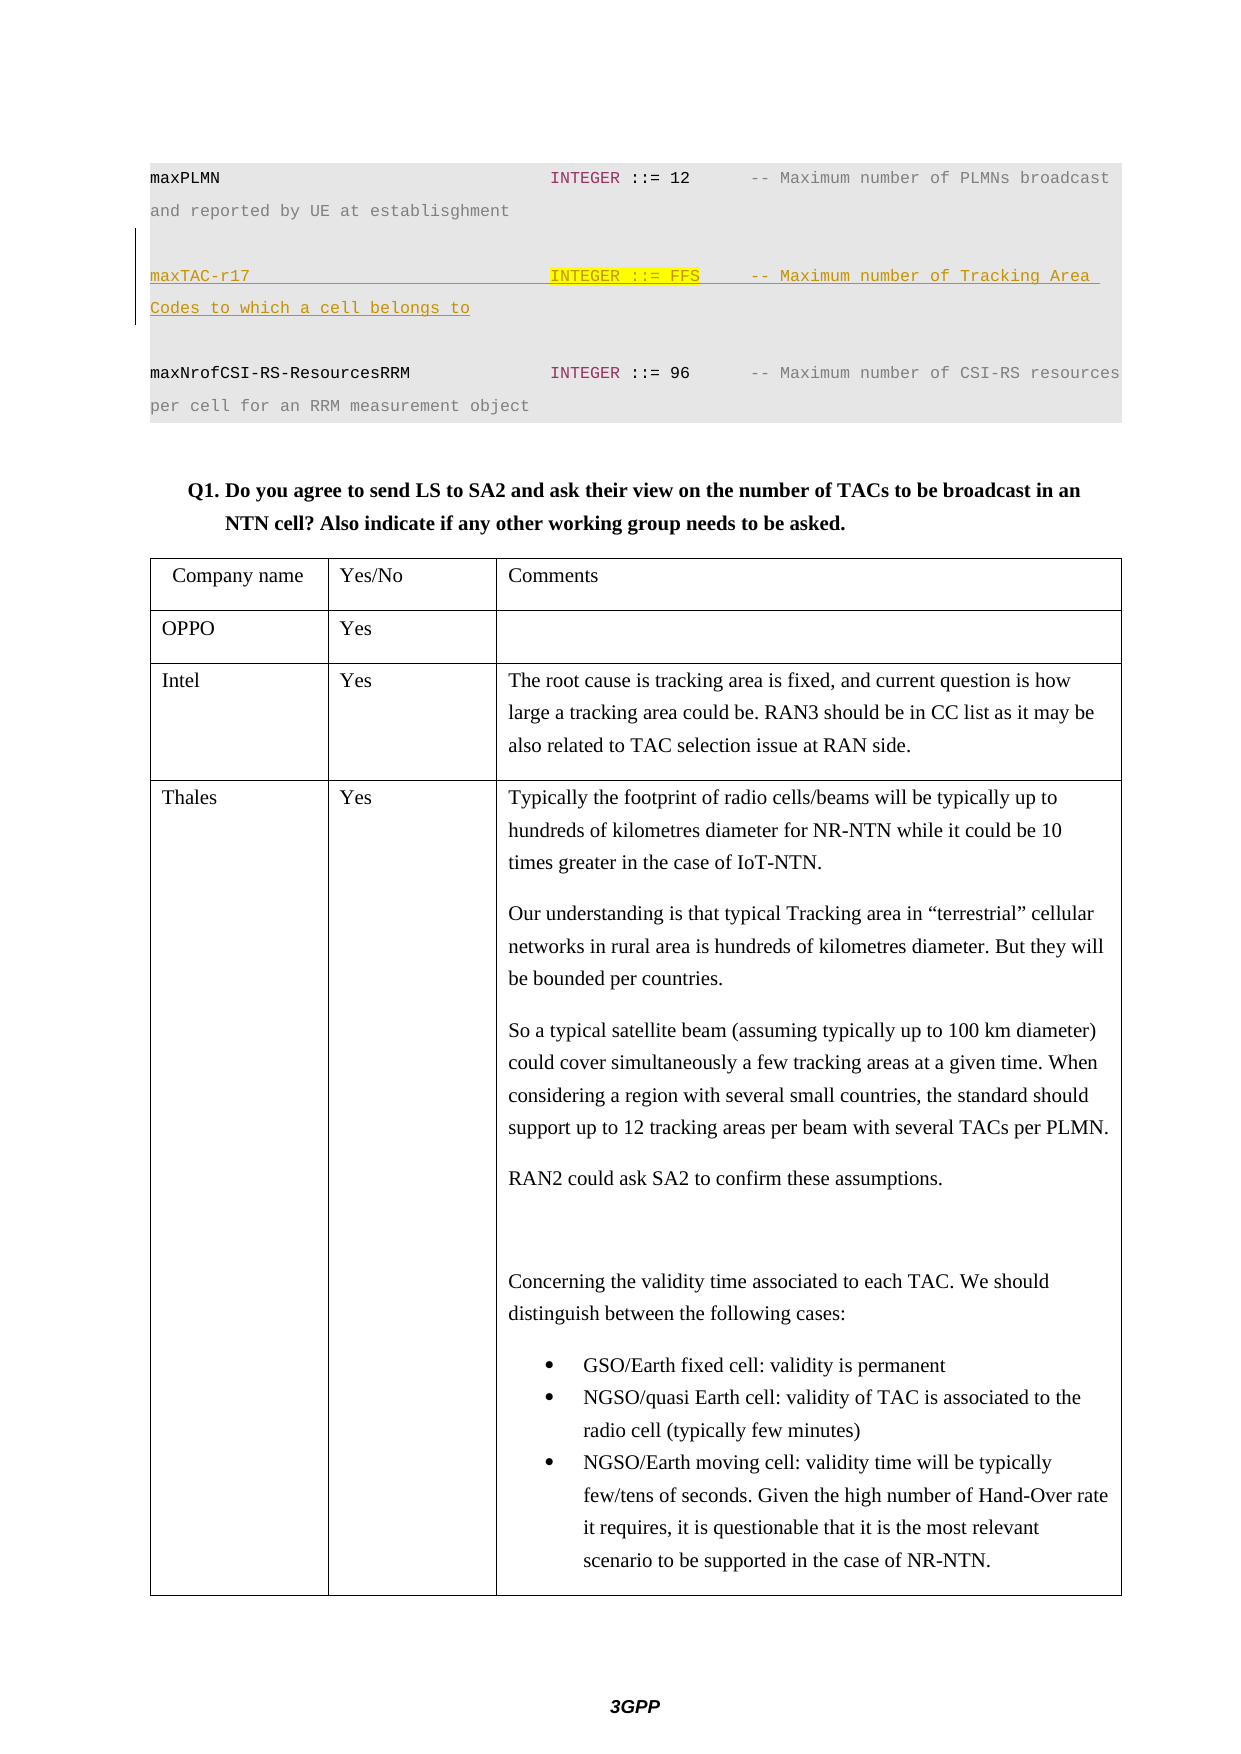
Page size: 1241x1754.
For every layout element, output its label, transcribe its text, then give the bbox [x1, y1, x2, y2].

table_cell Thales [151, 781, 328, 1594]
table_cell [497, 611, 1121, 662]
table_cell Yes [329, 781, 496, 1594]
table_cell Yes [329, 611, 496, 662]
table_cell Yes [329, 664, 496, 780]
text Do you agree to send LS to SA2 and ask their view on the number of TACs to be broadcast in an NTN cell? Also indicate if any other working group needs to be asked. [187, 474, 1122, 539]
table_cell OPPO [151, 611, 328, 662]
table_cell Intel [151, 664, 328, 780]
table_header Company name [151, 559, 328, 610]
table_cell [497, 781, 1121, 1594]
text maxNrofCSI-RS-ResourcesRRM INTEGER ::= 96 -- Maximum number of CSI-RS resources per cell for an RRM measurement object [150, 358, 1122, 423]
text maxPLMN INTEGER ::= 12 -- Maximum number of PLMNs broadcast and reported by UE at establisghment [150, 163, 1122, 228]
table_header Comments [497, 559, 1121, 610]
table_header Yes/No [329, 559, 496, 610]
table_cell The root cause is tracking area is fixed, and current question is how large a tracking area could be. RAN3 should be in CC list as it may be also related to TAC selection issue at RAN side. [497, 664, 1121, 780]
